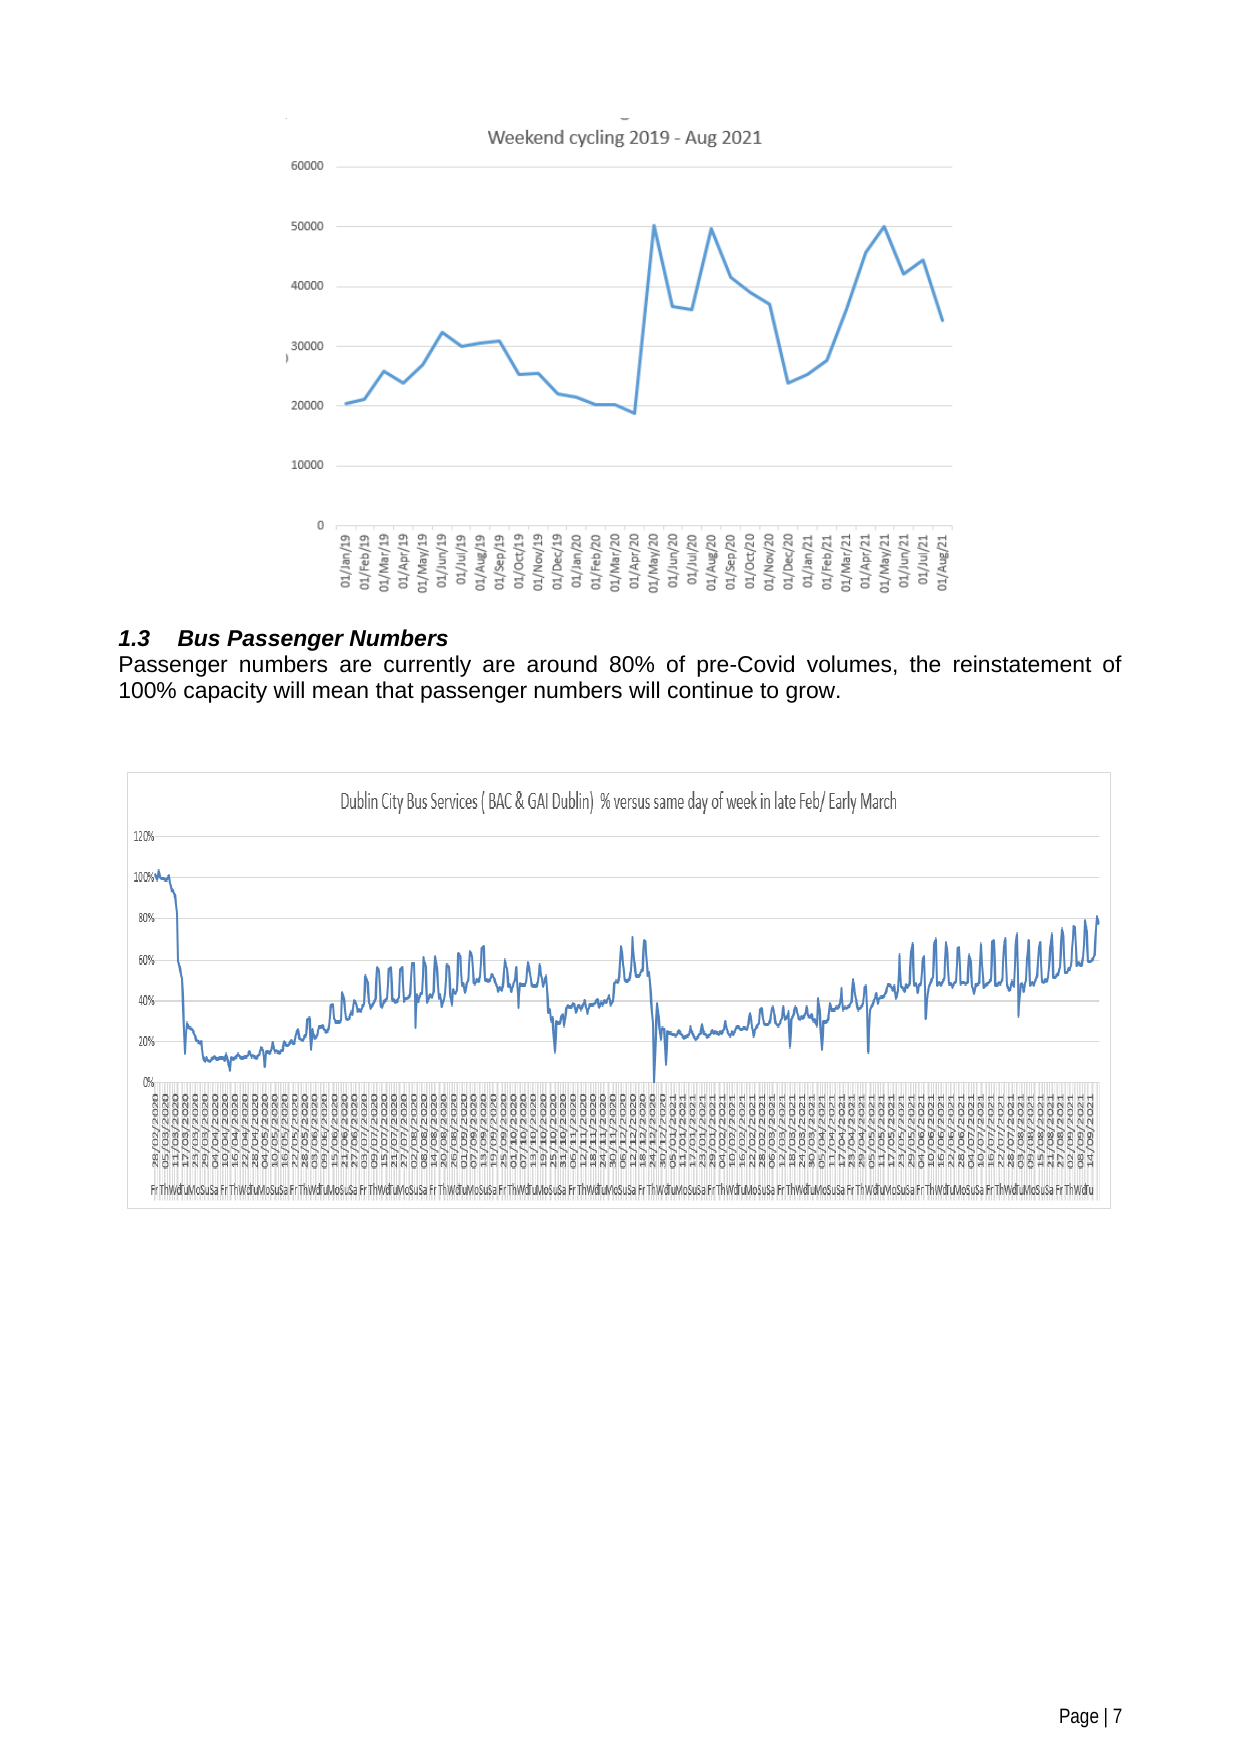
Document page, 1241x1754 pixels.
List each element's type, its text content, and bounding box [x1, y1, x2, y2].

picture [285, 118, 955, 594]
text Passenger numbers are currently are around 80% of pre-Covid volumes, the reinstatement of 100% capacity will mean that passenger numbers will continue to grow. [118, 651, 1122, 703]
picture [118, 756, 1123, 1226]
subtitle 1.3 Bus Passenger Numbers [118, 624, 1122, 651]
